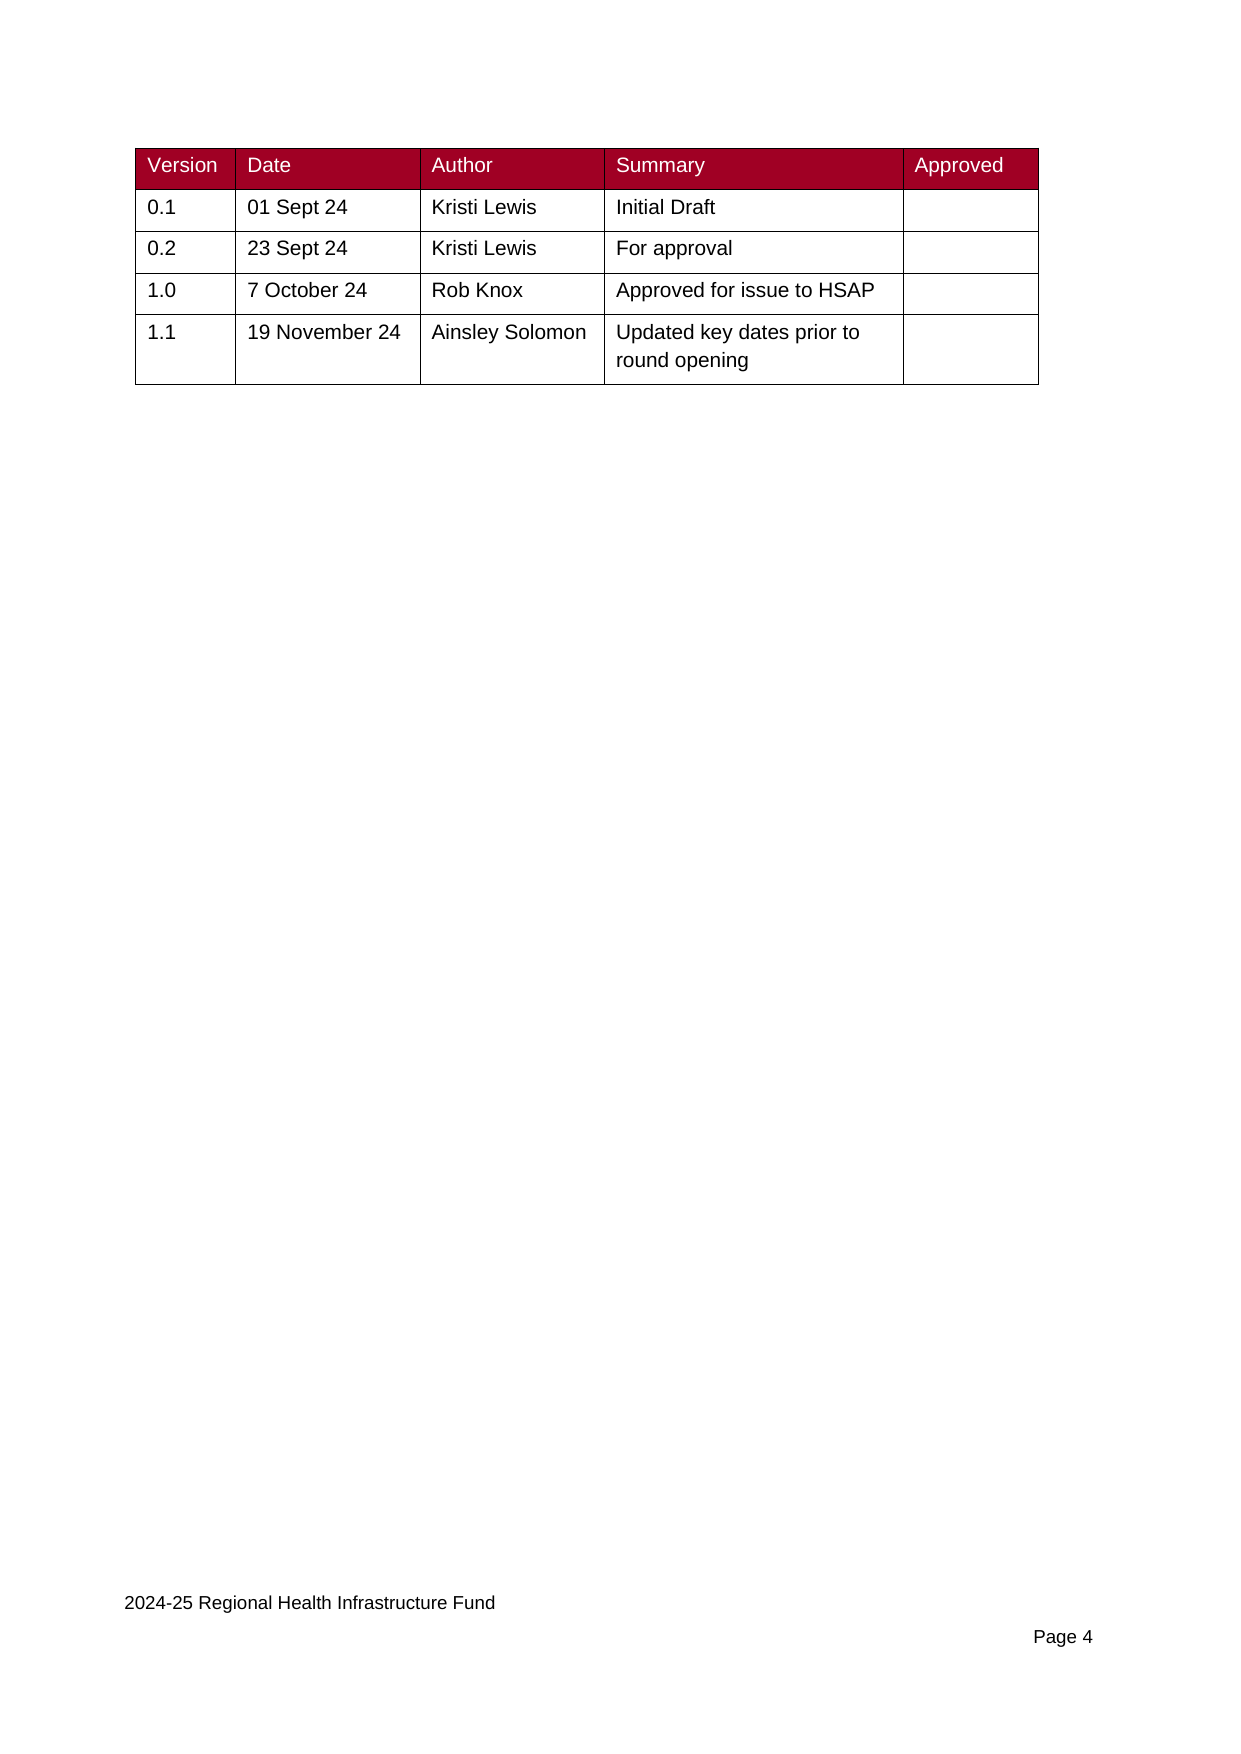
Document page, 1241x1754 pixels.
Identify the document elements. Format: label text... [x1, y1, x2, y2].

table_cell 01 Sept 24 [236, 190, 420, 231]
table_cell 7 October 24 [236, 274, 420, 314]
table_cell Rob Knox [421, 274, 604, 314]
table_cell 1.0 [136, 274, 235, 314]
table_header Author [421, 149, 604, 189]
table_cell [904, 232, 1038, 273]
table_cell 0.1 [136, 190, 235, 231]
table_cell 1.1 [136, 315, 235, 384]
table_header Date [236, 149, 420, 189]
table_cell Kristi Lewis [421, 232, 604, 273]
table_cell 23 Sept 24 [236, 232, 420, 273]
table_cell Initial Draft [605, 190, 903, 231]
table_cell [904, 190, 1038, 231]
table_cell 0.2 [136, 232, 235, 273]
table_cell [904, 315, 1038, 384]
table_cell Ainsley Solomon [421, 315, 604, 384]
table_header Version [136, 149, 235, 189]
table_cell 19 November 24 [236, 315, 420, 384]
table_cell Approved for issue to HSAP [605, 274, 903, 314]
table_cell [904, 274, 1038, 314]
table_cell For approval [605, 232, 903, 273]
table_cell Updated key dates prior to round opening [605, 315, 903, 384]
table_cell Kristi Lewis [421, 190, 604, 231]
table_header Summary [605, 149, 903, 189]
table_header Approved [904, 149, 1038, 189]
